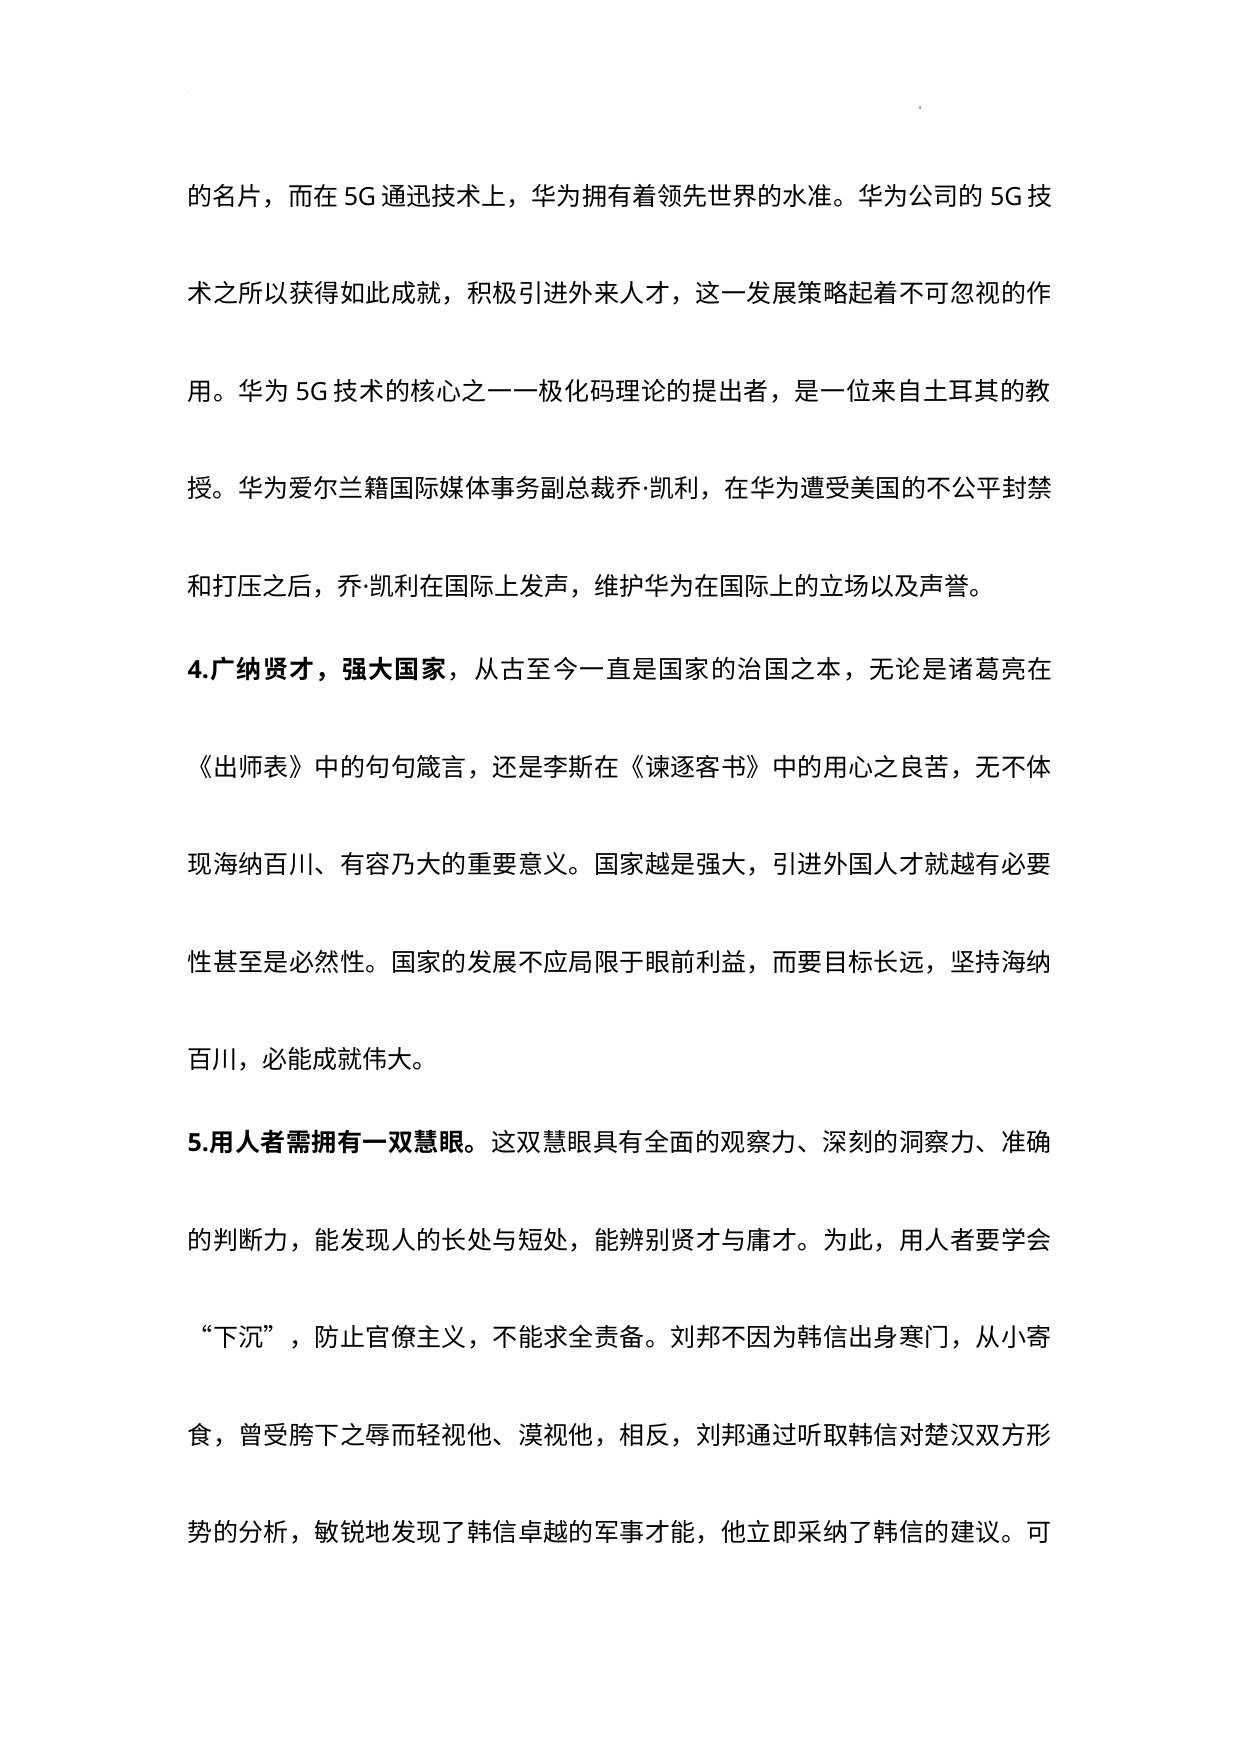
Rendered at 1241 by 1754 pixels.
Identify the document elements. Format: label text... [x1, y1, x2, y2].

text 4.广纳贤才，强大国家，从古至今一直是国家的治国之本，无论是诸葛亮在《出师表》中的句句箴言，还是李斯在《谏逐客书》中的用心之良苦，无不体现海纳百川、有容乃大的重要意义。国家越是强大，引进外国人才就越有必要性甚至是必然性。国家的发展不应局限于眼前利益，而要目标长远，坚持海纳百川，必能成就伟大。 [187, 635, 1053, 1090]
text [187, 1108, 1053, 1563]
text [187, 162, 1053, 617]
